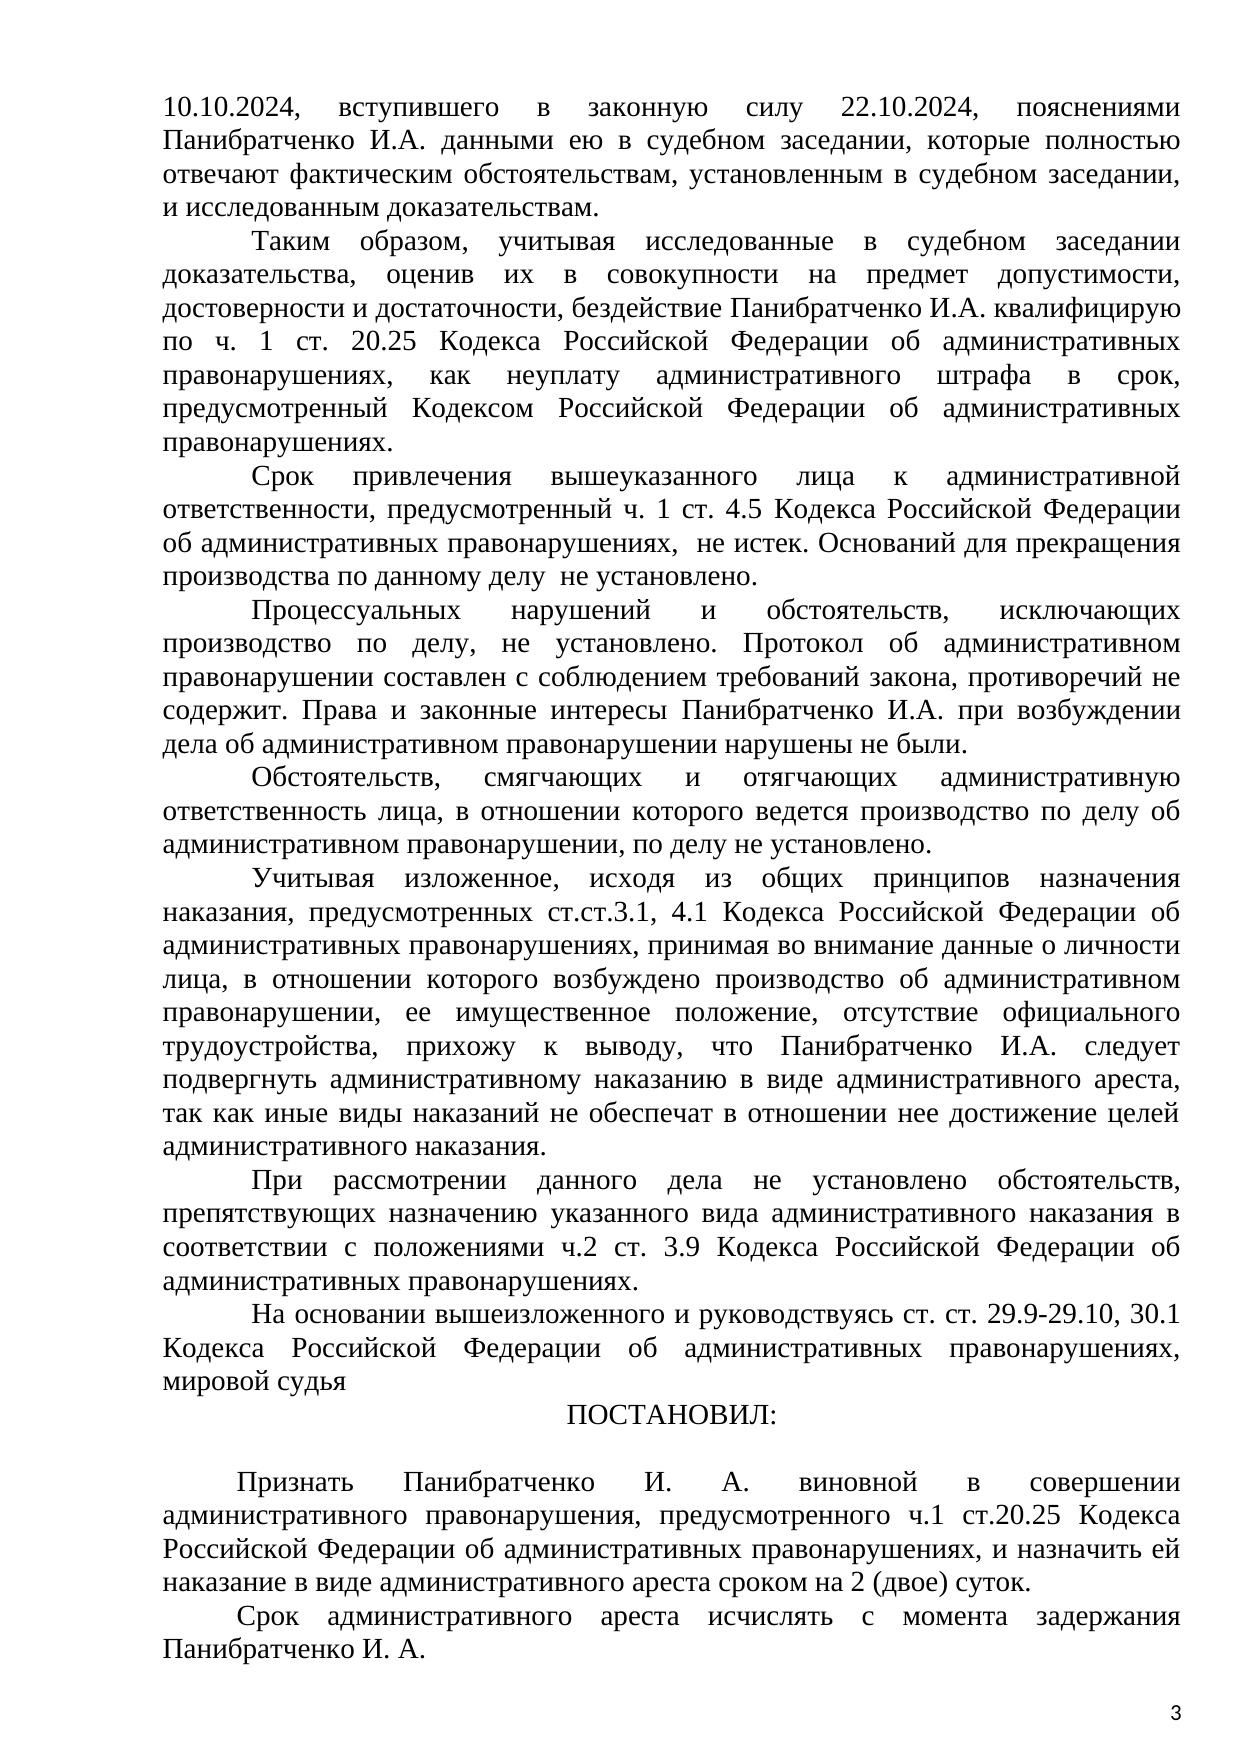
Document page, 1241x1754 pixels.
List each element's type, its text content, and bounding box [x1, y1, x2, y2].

text Срок административного ареста исчислять с момента задержания Панибратченко И. А. [162, 1598, 1181, 1665]
text Учитывая изложенное, исходя из общих принципов назначения наказания, предусмотренных ст.ст.3.1, 4.1 Кодекса Российской Федерации об административных правонарушениях, принимая во внимание данные о личности лица, в отношении которого возбуждено производство об административном правонарушении, ее имущественное положение, отсутствие официального трудоустройства, прихожу к выводу, что Панибратченко И.А. следует подвергнуть административному наказанию в виде административного ареста, так как иные виды наказаний не обеспечат в отношении нее достижение целей административного наказания. [162, 860, 1181, 1162]
text Таким образом, учитывая исследованные в судебном заседании доказательства, оценив их в совокупности на предмет допустимости, достоверности и достаточности, бездействие Панибратченко И.А. квалифицирую по ч. 1 ст. 20.25 Кодекса Российской Федерации об административных правонарушениях, как неуплату административного штрафа в срок, предусмотренный Кодексом Российской Федерации об административных правонарушениях. [162, 223, 1181, 458]
text ПОСТАНОВИЛ: [162, 1397, 1181, 1430]
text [162, 89, 1181, 223]
text Процессуальных нарушений и обстоятельств, исключающих производство по делу, не установлено. Протокол об административном правонарушении составлен с соблюдением требований закона, противоречий не содержит. Права и законные интересы Панибратченко И.А. при возбуждении дела об административном правонарушении нарушены не были. [162, 592, 1181, 759]
text Обстоятельств, смягчающих и отягчающих административную ответственность лица, в отношении которого ведется производство по делу об административном правонарушении, по делу не установлено. [162, 759, 1181, 860]
text При рассмотрении данного дела не установлено обстоятельств, препятствующих назначению указанного вида административного наказания в соответствии с положениями ч.2 ст. 3.9 Кодекса Российской Федерации об административных правонарушениях. [162, 1162, 1181, 1296]
text На основании вышеизложенного и руководствуясь ст. ст. 29.9-29.10, 30.1 Кодекса Российской Федерации об административных правонарушениях, мировой судья [162, 1296, 1181, 1397]
text Срок привлечения вышеуказанного лица к административной ответственности, предусмотренный ч. 1 ст. 4.5 Кодекса Российской Федерации об административных правонарушениях, не истек. Оснований для прекращения производства по данному делу не установлено. [162, 458, 1181, 592]
text Признать Панибратченко И. А. виновной в совершении административного правонарушения, предусмотренного ч.1 ст.20.25 Кодекса Российской Федерации об административных правонарушениях, и назначить ей наказание в виде административного ареста сроком на 2 (двое) суток. [162, 1464, 1181, 1598]
